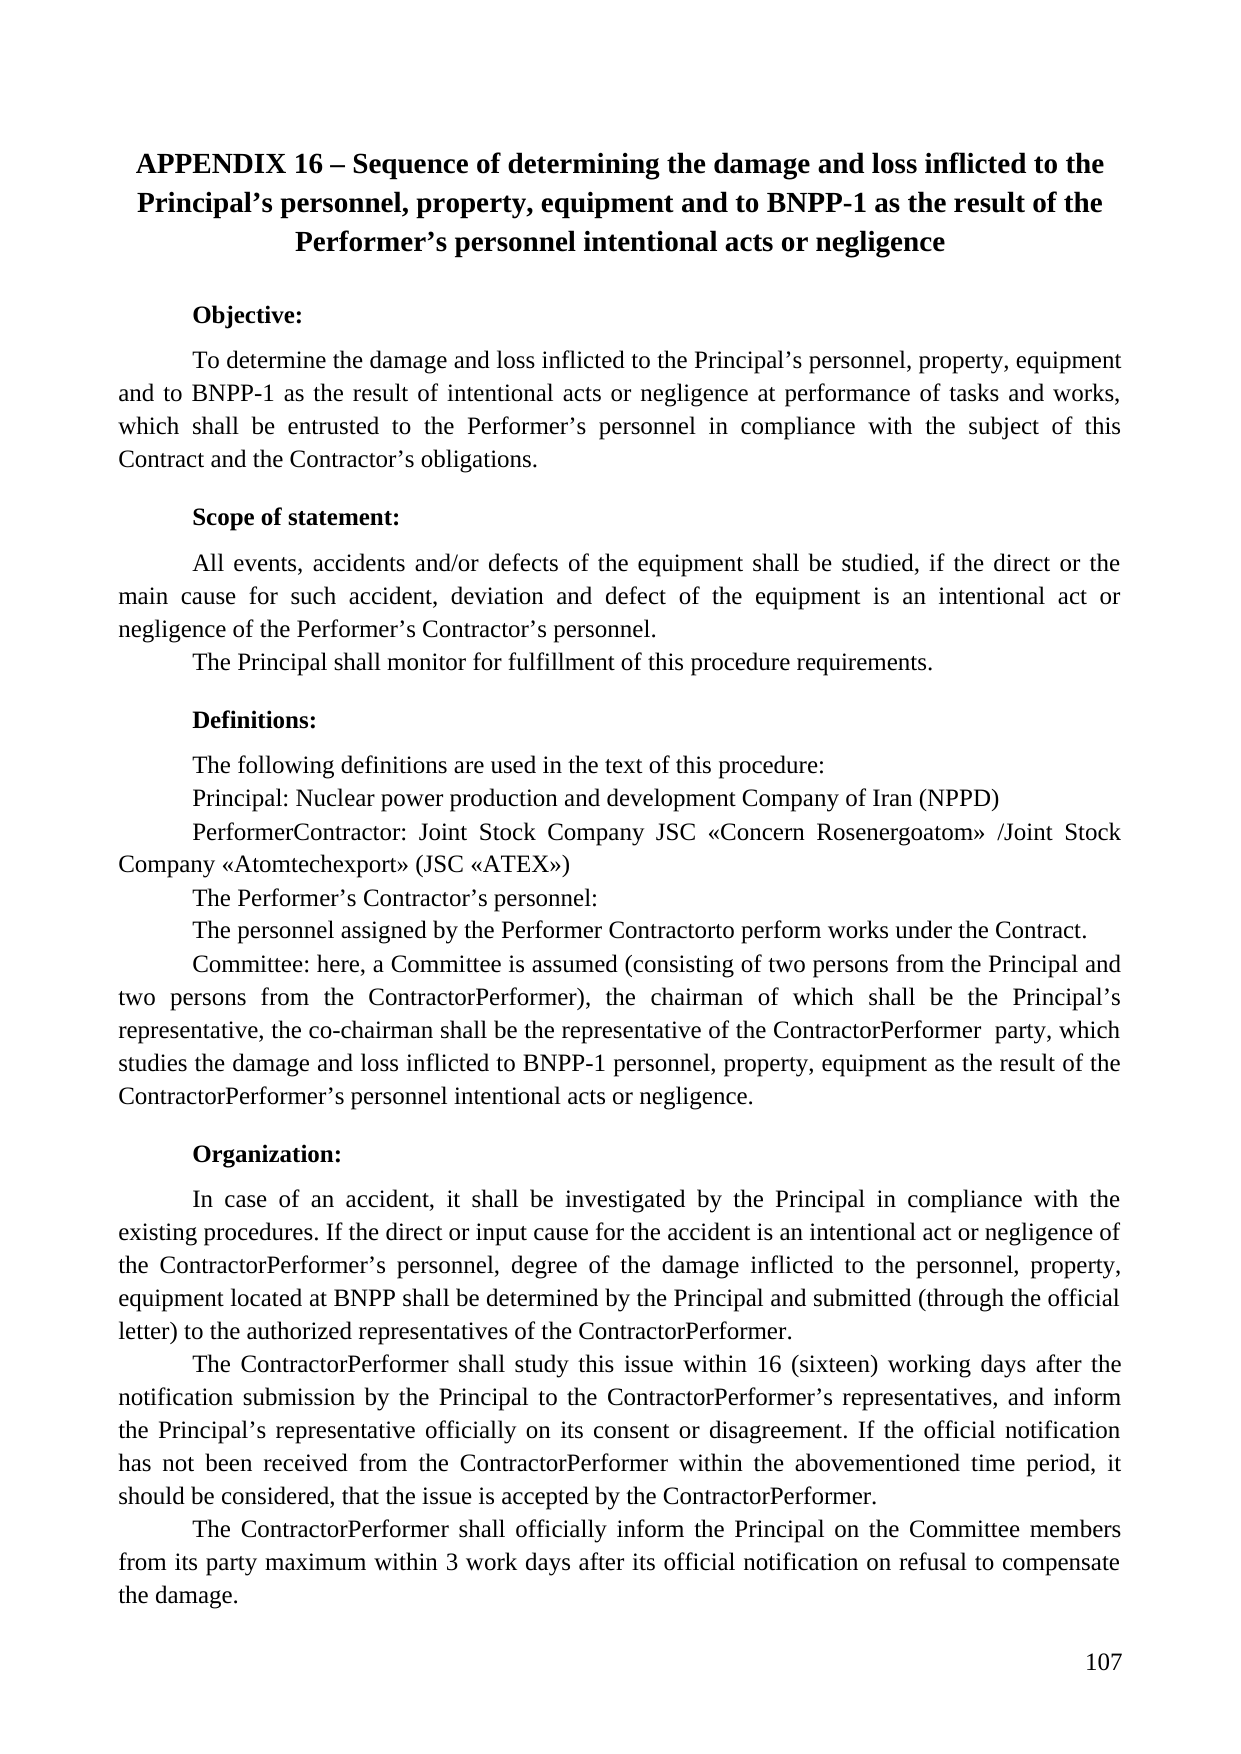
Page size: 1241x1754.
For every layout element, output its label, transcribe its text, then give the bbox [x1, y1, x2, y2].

text In case of an accident, it shall be investigated by the Principal in compliance with the existing procedures. If the direct or input cause for the accident is an intentional act or negligence of the ’s personnel, degree of the damage inflicted to the personnel, property, equipment located at BNPP shall be determined by the Principal and submitted (through the official letter) to the authorized representatives of the . [118, 1184, 1122, 1345]
text Scope of statement: [118, 502, 1122, 531]
text Objective: [118, 300, 1122, 328]
text Organization: [118, 1139, 1122, 1167]
text Committee: here, a Committee is assumed (consisting of two persons from the Principal and two persons from the ), the chairman of which shall be the Principal’s representative, the co-chairman shall be the representative of the party, which studies the damage and loss inflicted to BNPP-1 personnel, property, equipment as the result of the ’s personnel intentional acts or negligence. [118, 949, 1122, 1109]
text To determine the damage and loss inflicted to the Principal’s personnel, property, equipment and to BNPP-1 as the result of intentional acts or negligence at performance of tasks and works, which shall be entrusted to the Performer’s personnel in compliance with the subject of this Contract and the Contractor’s obligations. [118, 345, 1122, 473]
text Principal: Nuclear power production and development Company of Iran (NPPD) [118, 783, 1122, 812]
text All events, accidents and/or defects of the equipment shall be studied, if the direct or the main cause for such accident, deviation and defect of the equipment is an intentional act or negligence of the personnel. [118, 548, 1122, 643]
text The Principal shall monitor for fulfillment of this procedure requirements. [118, 647, 1122, 676]
text APPENDIX 16 – Sequence of determining the damage and loss inflicted to the Principal’s personnel, property, equipment and to BNPP-1 as the result of the Performer’s personnel intentional acts or negligence [118, 147, 1122, 257]
text The shall study this issue within 16 (sixteen) working days after the notification submission by the Principal to the ’s representatives, and inform the Principal’s representative officially on its consent or disagreement. If the official notification has not been received from the within the abovementioned time period, it should be considered, that the issue is accepted by the . [118, 1349, 1122, 1510]
text Definitions: [118, 705, 1122, 734]
text : Joint Stock Company JSC «Concern Rosenergoatom» /Joint Stock Company «Atomtechexport» [118, 817, 1122, 878]
text The personnel: [118, 883, 1122, 911]
text The personnel assigned by the to perform works under the Contract. [118, 916, 1122, 944]
text The shall officially inform the Principal on the Committee members from its party maximum within 3 work days after its official notification on refusal to compensate the damage. [118, 1514, 1122, 1609]
text The following definitions are used in the text of this procedure: [118, 751, 1122, 779]
